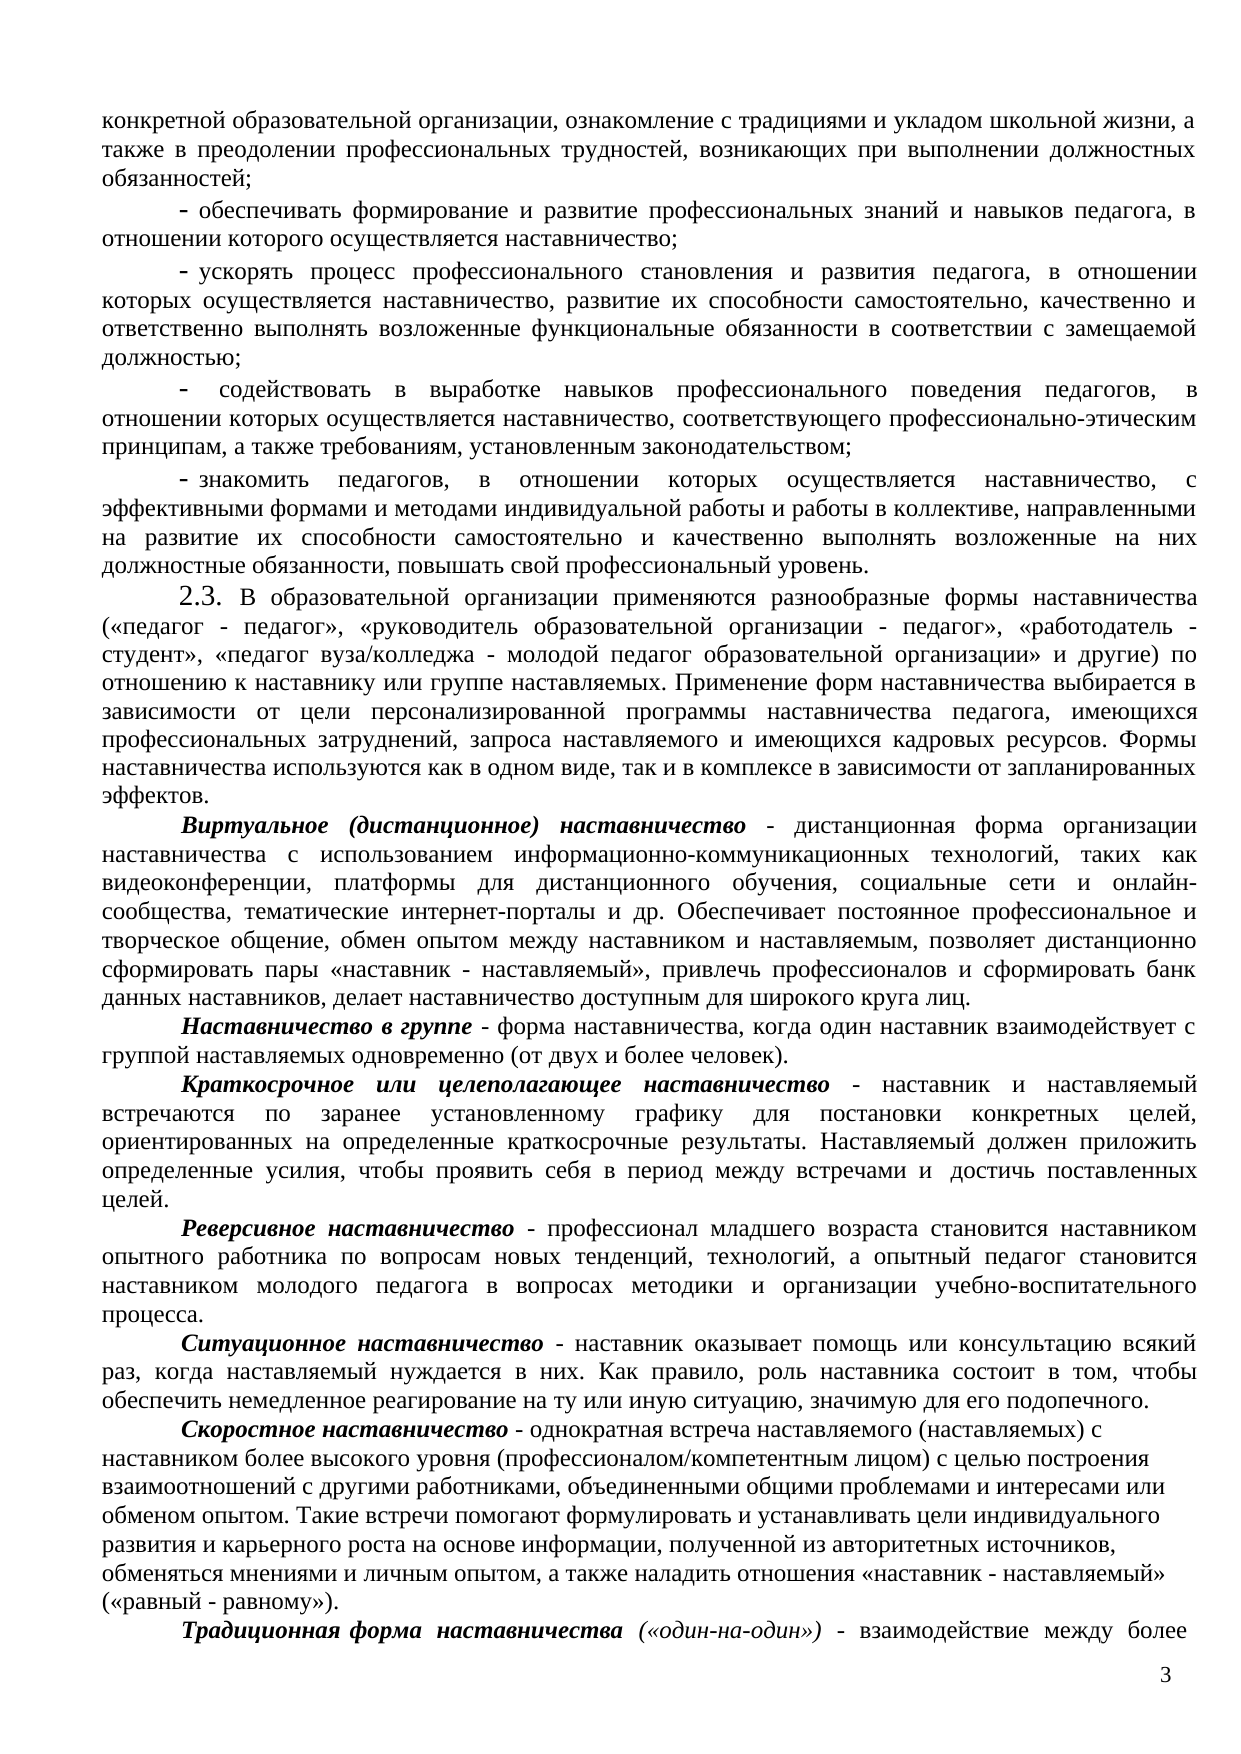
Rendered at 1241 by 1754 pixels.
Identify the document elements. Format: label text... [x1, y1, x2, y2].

text Традиционная форма наставничества («один-на-один») - взаимодействие между более [181, 1615, 1209, 1644]
text Реверсивное наставничество - профессионал младшего возраста становится наставником опытного работника по вопросам новых тенденций, технологий, а опытный педагог становится наставником молодого педагога в вопросах методики и организации учебно-воспитательного процесса. [102, 1213, 1197, 1328]
list В образовательной организации применяются разнообразные формы наставничества («педагог - педагог», «руководитель образовательной организации - педагог», «работодатель - студент», «педагог вуза/колледжа - молодой педагог образовательной организации» и другие) по отношению к наставнику или группе наставляемых. Применение форм наставничества выбирается в зависимости от цели персонализированной программы наставничества педагога, имеющихся профессиональных затруднений, запроса наставляемого и имеющихся кадровых ресурсов. Формы наставничества используются как в одном виде, так и в комплексе в зависимости от запланированных эффектов. [102, 579, 1197, 809]
list содействовать в выработке навыков профессионального поведения педагогов, в отношении которых осуществляется наставничество, соответствующего профессионально-этическим принципам, а также требованиям, установленным законодательством; [102, 371, 1197, 460]
list обеспечивать формирование и развитие профессиональных знаний и навыков педагога, в отношении которого осуществляется наставничество; [102, 193, 1197, 252]
text обменяться мнениями и личным опытом, а также наладить отношения «наставник - наставляемый» («равный - равному»). [102, 1558, 1169, 1615]
text Наставничество в группе - форма наставничества, когда один наставник взаимодействует с группой наставляемых одновременно (от двух и более человек). [102, 1011, 1196, 1069]
list знакомить педагогов, в отношении которых осуществляется наставничество, с эффективными формами и методами индивидуальной работы и работы в коллективе, направленными на развитие их способности самостоятельно и качественно выполнять возложенные на них должностные обязанности, повышать свой профессиональный уровень. [102, 461, 1197, 578]
list ускорять процесс профессионального становления и развития педагога, в отношении которых осуществляется наставничество, развитие их способности самостоятельно, качественно и ответственно выполнять возложенные функциональные обязанности в соответствии с замещаемой должностью; [102, 253, 1197, 370]
text Краткосрочное или целеполагающее наставничество - наставник и наставляемый встречаются по заранее установленному графику для постановки конкретных целей, ориентированных на определенные краткосрочные результаты. Наставляемый должен приложить определенные усилия, чтобы проявить себя в период между встречами и достичь поставленных целей. [102, 1069, 1197, 1213]
text Ситуационное наставничество - наставник оказывает помощь или консультацию всякий раз, когда наставляемый нуждается в них. Как правило, роль наставника состоит в том, чтобы обеспечить немедленное реагирование на ту или иную ситуацию, значимую для его подопечного. [102, 1328, 1197, 1414]
text Скоростное наставничество - однократная встреча наставляемого (наставляемых) с наставником более высокого уровня (профессионалом/компетентным лицом) с целью построения взаимоотношений с другими работниками, объединенными общими проблемами и интересами или обменом опытом. Такие встречи помогают формулировать и устанавливать цели индивидуального развития и карьерного роста на основе информации, полученной из авторитетных источников, [102, 1414, 1168, 1558]
text конкретной образовательной организации, ознакомление с традициями и укладом школьной жизни, а также в преодолении профессиональных трудностей, возникающих при выполнении должностных обязанностей; [102, 105, 1196, 192]
text Виртуальное (дистанционное) наставничество - дистанционная форма организации наставничества с использованием информационно-коммуникационных технологий, таких как видеоконференции, платформы для дистанционного обучения, социальные сети и онлайн- сообщества, тематические интернет-порталы и др. Обеспечивает постоянное профессиональное и творческое общение, обмен опытом между наставником и наставляемым, позволяет дистанционно сформировать пары «наставник - наставляемый», привлечь профессионалов и сформировать банк данных наставников, делает наставничество доступным для широкого круга лиц. [102, 810, 1197, 1011]
